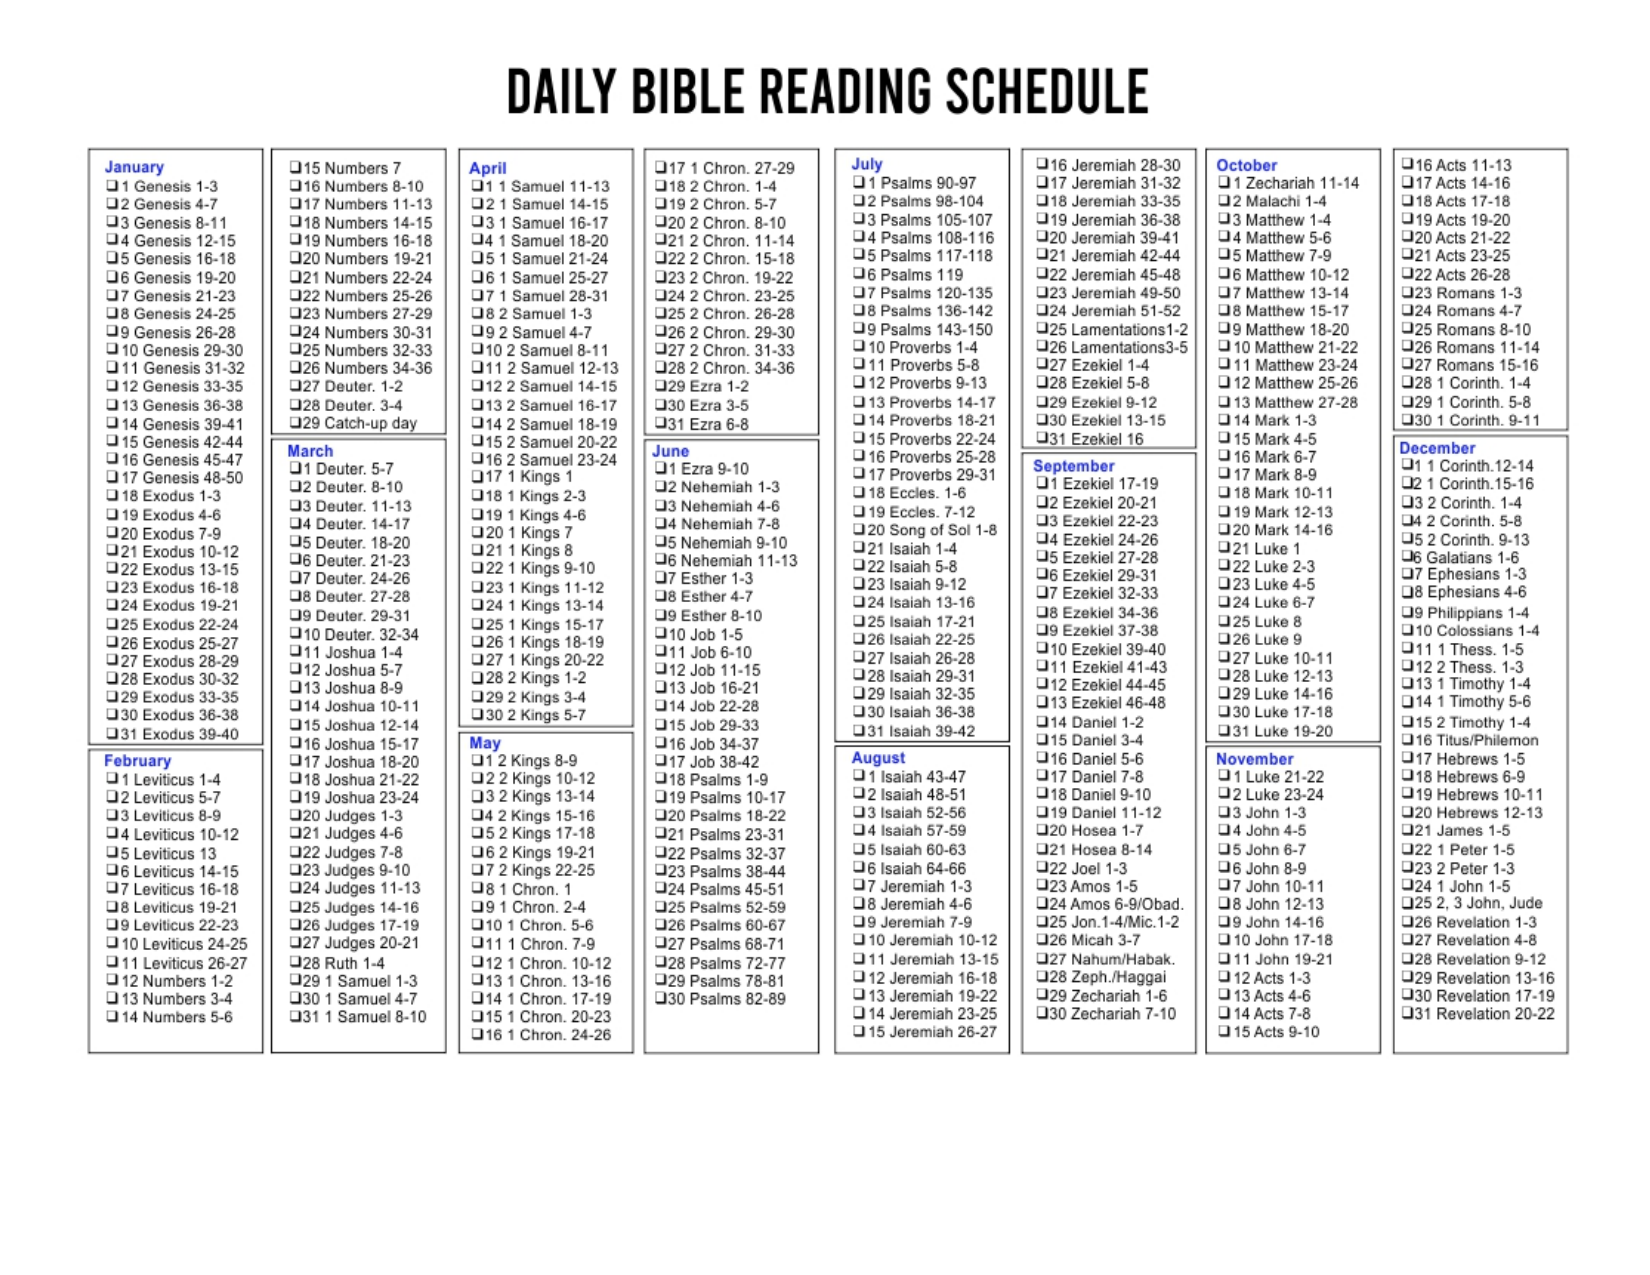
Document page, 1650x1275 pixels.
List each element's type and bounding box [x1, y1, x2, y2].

picture [30, 30, 1627, 1101]
